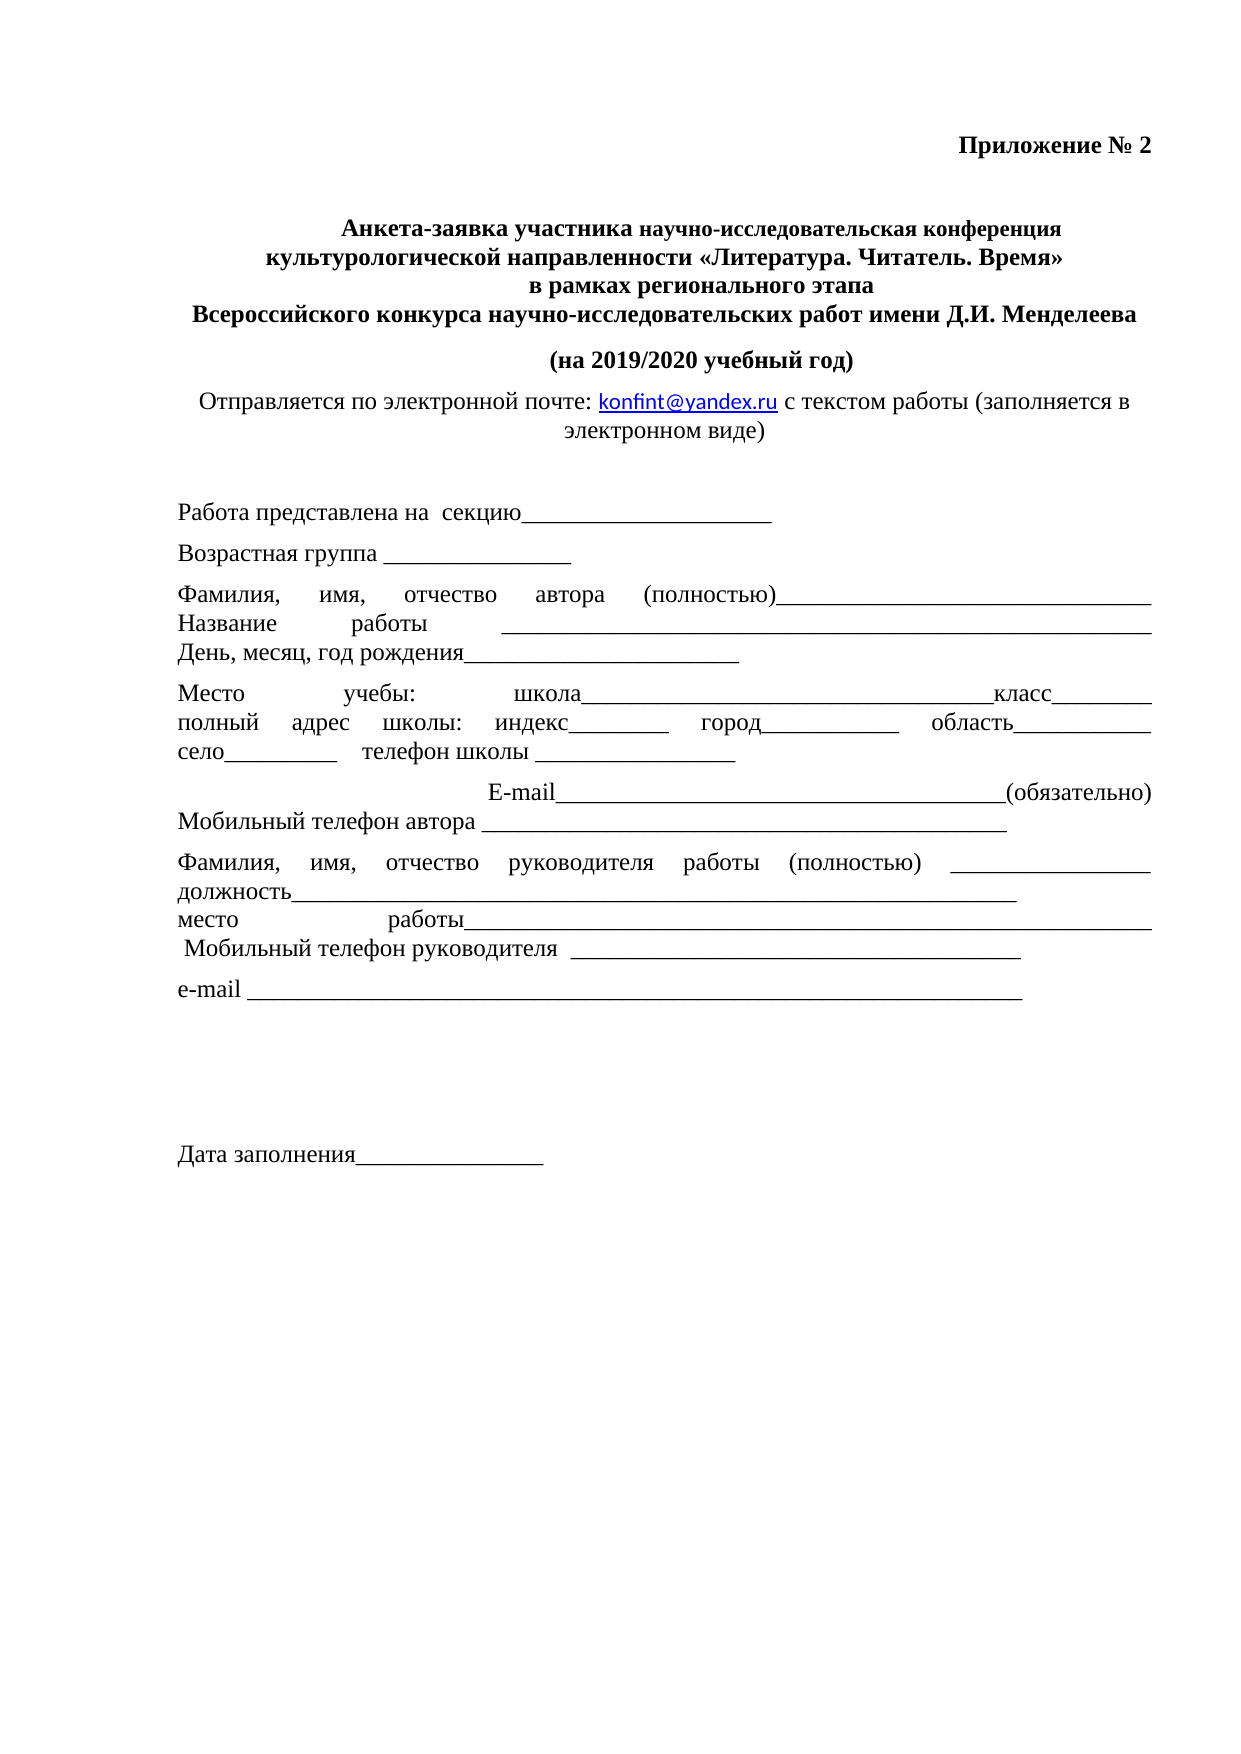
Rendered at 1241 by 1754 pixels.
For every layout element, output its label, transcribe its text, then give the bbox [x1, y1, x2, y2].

text Дата заполнения_______________ [177, 1139, 1152, 1168]
text Отправляется по электронной почте: konfint@yandex.ru с текстом работы (заполняется в электронном виде) [177, 386, 1152, 444]
text Анкета-заявка участника научно-исследовательская конференция [177, 213, 1152, 242]
text Приложение № 2 [177, 131, 1152, 159]
text Всероссийского конкурса научно-исследовательских работ имени Д.И. Менделеева [177, 299, 1152, 328]
text e-mail ______________________________________________________________ [177, 974, 1152, 1003]
text культурологической направленности «Литература. Читатель. Время» [177, 242, 1152, 271]
text Фамилия, имя, отчество автора (полностью)______________________________ Название работы ____________________________________________________ День, месяц, год рождения______________________ [177, 579, 1152, 666]
text E-mail____________________________________(обязательно) Мобильный телефон автора __________________________________________ [177, 777, 1152, 834]
text (на 2019/2020 учебный год) [177, 345, 1152, 374]
text Место учебы: школа_________________________________класс________ полный адрес школы: индекс________ город___________ область___________ село_________ телефон школы ________________ [177, 678, 1152, 764]
text Возрастная группа _______________ [177, 538, 1152, 567]
text в рамках регионального этапа [177, 271, 1152, 299]
text Работа представлена на секцию____________________ [177, 497, 1152, 526]
text Фамилия, имя, отчество руководителя работы (полностью) ________________ должность__________________________________________________________ место работы_______________________________________________________ Мобильный телефон руководителя ____________________________________ [177, 847, 1152, 962]
